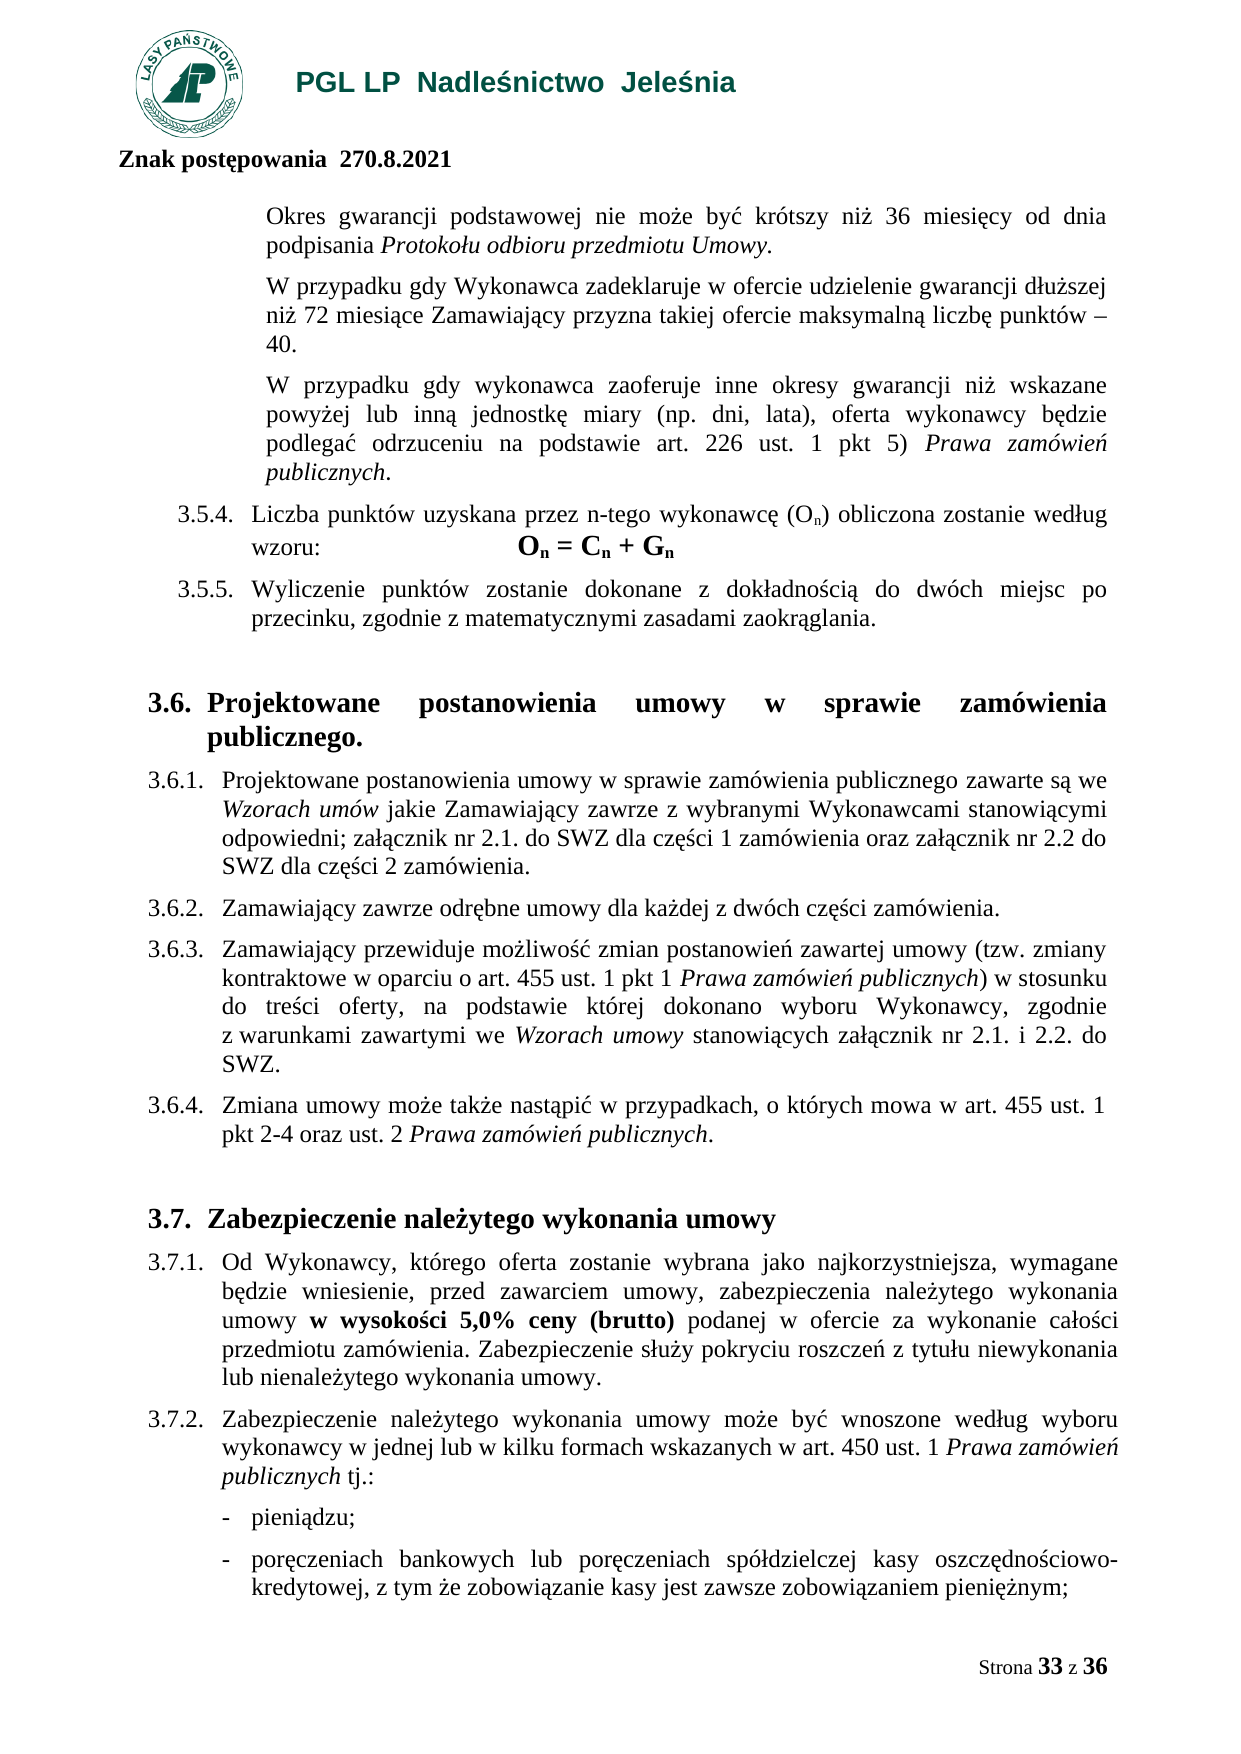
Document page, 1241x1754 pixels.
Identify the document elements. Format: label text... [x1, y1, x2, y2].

text W przypadku gdy wykonawca zaoferuje inne okresy gwarancji niż wskazane powyżej lub inną jednostkę miary (np. dni, lata), oferta wykonawcy będzie podlegać odrzuceniu na podstawie art. 226 ust. 1 pkt 5) Prawa zamówień publicznych. [266, 370, 1107, 487]
text 3.5.4. Liczba punktów uzyskana przez n-tego wykonawcę (On) obliczona zostanie według wzoru: On = Cn + Gn [177, 499, 1107, 562]
subtitle 3.6. Projektowane postanowienia umowy w sprawie zamówienia publicznego. [148, 686, 1107, 753]
text 3.6.3. Zamawiający przewiduje możliwość zmian postanowień zawartej umowy (tzw. zmiany kontraktowe w oparciu o art. 455 ust. 1 pkt 1 Prawa zamówień publicznych) w stosunku do treści oferty, na podstawie której dokonano wyboru Wykonawcy, zgodnie z warunkami zawartymi we Wzorach umowy stanowiących załącznik nr 2.1. i 2.2. do SWZ. [148, 934, 1107, 1078]
text 3.5.5. Wyliczenie punktów zostanie dokonane z dokładnością do dwóch miejsc po przecinku, zgodnie z matematycznymi zasadami zaokrąglania. [177, 574, 1107, 632]
text 3.7.2. Zabezpieczenie należytego wykonania umowy może być wnoszone według wyboru wykonawcy w jednej lub w kilku formach wskazanych w art. 450 ust. 1 Prawa zamówień publicznych tj.: [148, 1404, 1119, 1490]
text 3.6.1. Projektowane postanowienia umowy w sprawie zamówienia publicznego zawarte są we Wzorach umów jakie Zamawiający zawrze z wybranymi Wykonawcami stanowiącymi odpowiedni; załącznik nr 2.1. do SWZ dla części 1 zamówienia oraz załącznik nr 2.2 do SWZ dla części 2 zamówienia. [148, 765, 1107, 880]
text 3.6.2. Zamawiający zawrze odrębne umowy dla każdej z dwóch części zamówienia. [148, 893, 1107, 921]
text 3.7.1. Od Wykonawcy, którego oferta zostanie wybrana jako najkorzystniejsza, wymagane będzie wniesienie, przed zawarciem umowy, zabezpieczenia należytego wykonania umowy w wysokości 5,0% ceny (brutto) podanej w ofercie za wykonanie całości przedmiotu zamówienia. Zabezpieczenie służy pokryciu roszczeń z tytułu niewykonania lub nienależytego wykonania umowy. [148, 1247, 1119, 1391]
subtitle 3.7. Zabezpieczenie należytego wykonania umowy [148, 1201, 1107, 1235]
text 3.6.4. Zmiana umowy może także nastąpić w przypadkach, o których mowa w art. 455 ust. 1 pkt 2-4 oraz ust. 2 Prawa zamówień publicznych. [148, 1090, 1107, 1148]
text - pieniądzu; [222, 1502, 1119, 1531]
text W przypadku gdy Wykonawca zadeklaruje w ofercie udzielenie gwarancji dłuższej niż 72 miesiące Zamawiający przyzna takiej ofercie maksymalną liczbę punktów – 40. [266, 271, 1107, 358]
text - poręczeniach bankowych lub poręczeniach spółdzielczej kasy oszczędnościowo-kredytowej, z tym że zobowiązanie kasy jest zawsze zobowiązaniem pieniężnym; [222, 1544, 1119, 1601]
text Okres gwarancji podstawowej nie może być krótszy niż 36 miesięcy od dnia podpisania Protokołu odbioru przedmiotu Umowy. [266, 201, 1107, 259]
